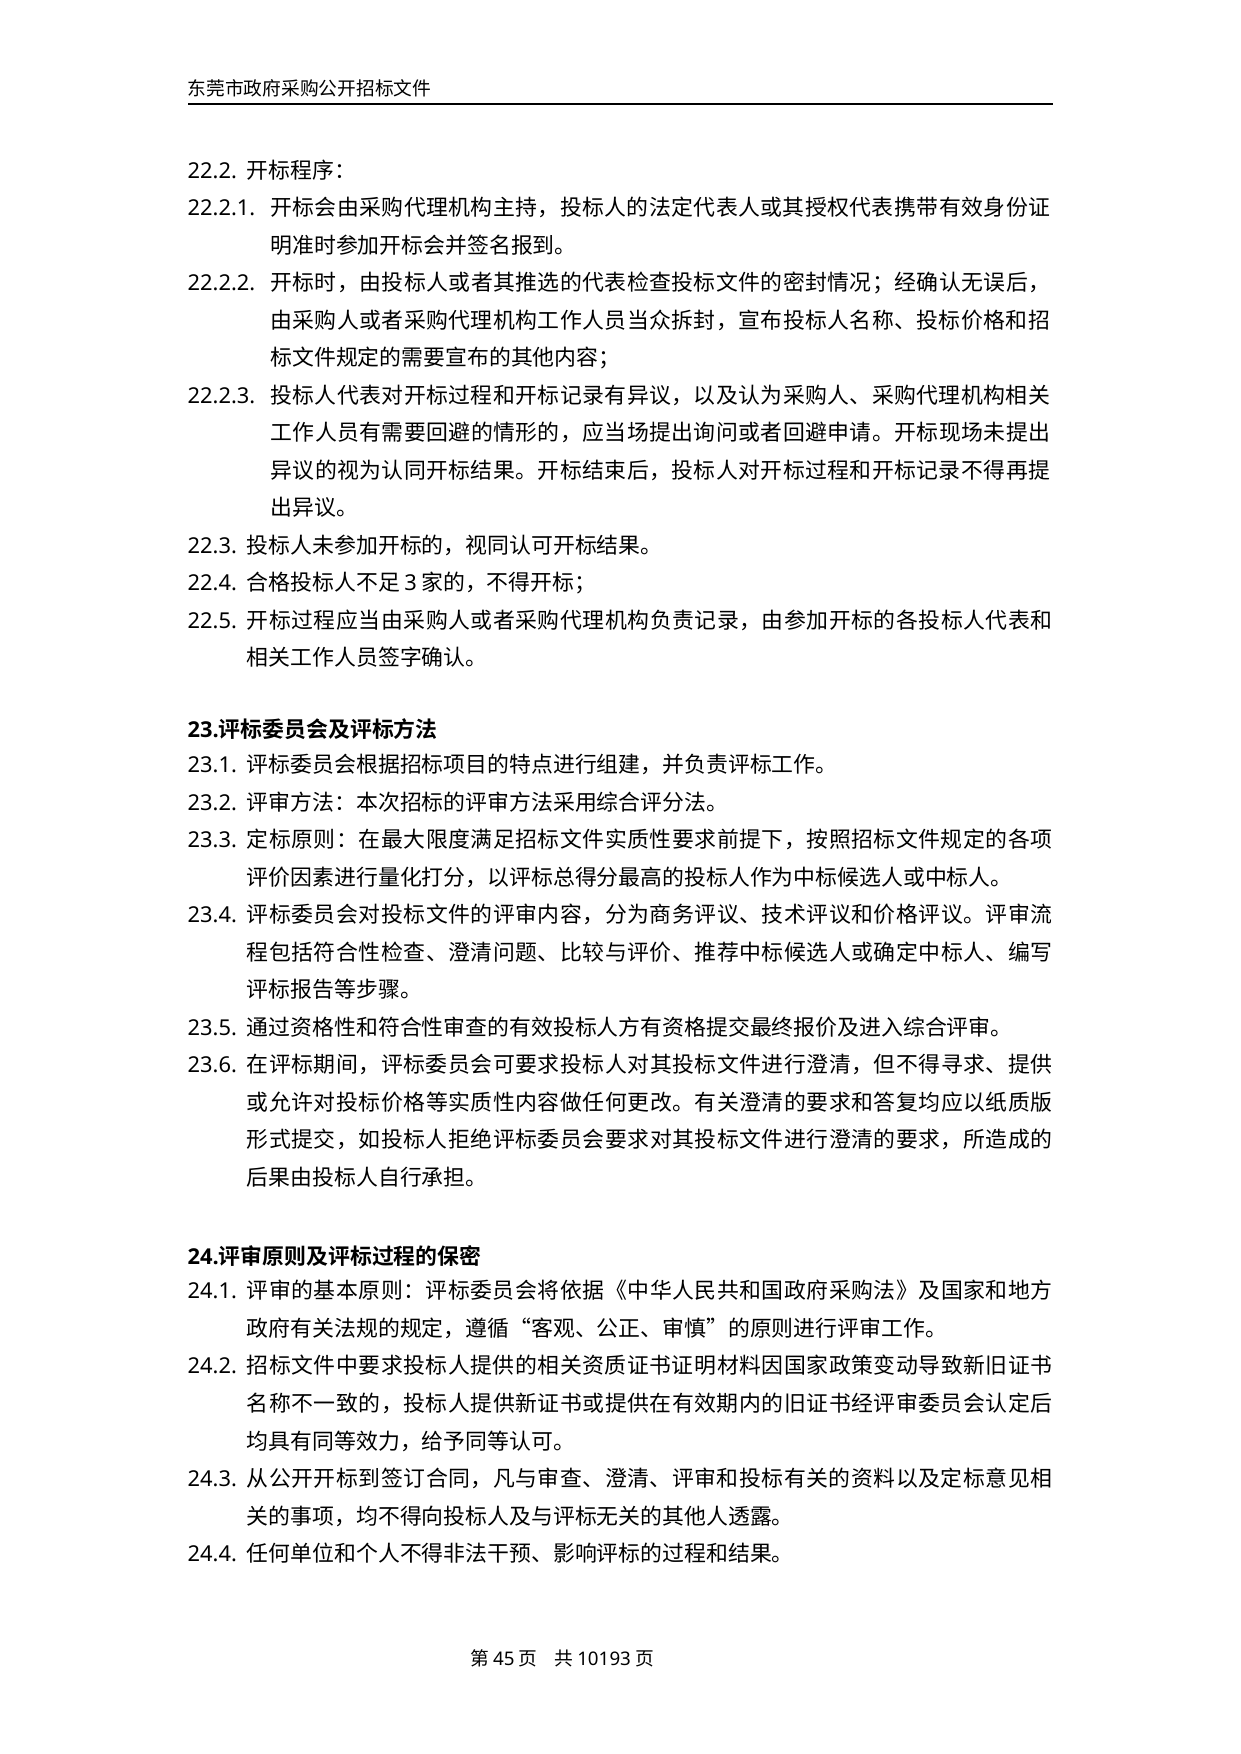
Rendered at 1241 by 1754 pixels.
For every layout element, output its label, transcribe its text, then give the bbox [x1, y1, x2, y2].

list 投标人未参加开标的，视同认可开标结果。 [187, 525, 1053, 562]
list 评审方法：本次招标的评审方法采用综合评分法。 [187, 782, 1053, 819]
list 开标时，由投标人或者其推选的代表检查投标文件的密封情况；经确认无误后，由采购人或者采购代理机构工作人员当众拆封，宣布投标人名称、投标价格和招标文件规定的需要宣布的其他内容； [187, 262, 1053, 375]
list 定标原则：在最大限度满足招标文件实质性要求前提下，按照招标文件规定的各项评价因素进行量化打分，以评标总得分最高的投标人作为中标候选人或中标人。 [187, 819, 1053, 894]
list 开标会由采购代理机构主持，投标人的法定代表人或其授权代表携带有效身份证明准时参加开标会并签名报到。 [187, 187, 1053, 262]
subtitle 23.评标委员会及评标方法 [187, 712, 1053, 744]
list 投标人代表对开标过程和开标记录有异议，以及认为采购人、采购代理机构相关工作人员有需要回避的情形的，应当场提出询问或者回避申请。开标现场未提出异议的视为认同开标结果。开标结束后，投标人对开标过程和开标记录不得再提出异议。 [187, 375, 1053, 525]
list 开标过程应当由采购人或者采购代理机构负责记录，由参加开标的各投标人代表和相关工作人员签字确认。 [187, 600, 1053, 675]
list 评审的基本原则：评标委员会将依据《中华人民共和国政府采购法》及国家和地方政府有关法规的规定，遵循“客观、公正、审慎”的原则进行评审工作。 [187, 1271, 1053, 1346]
list 开标程序： [187, 150, 1053, 187]
list 任何单位和个人不得非法干预、影响评标的过程和结果。 [187, 1533, 1053, 1571]
list 评标委员会对投标文件的评审内容，分为商务评议、技术评议和价格评议。评审流程包括符合性检查、澄清问题、比较与评价、推荐中标候选人或确定中标人、编写评标报告等步骤。 [187, 894, 1053, 1007]
list 通过资格性和符合性审查的有效投标人方有资格提交最终报价及进入综合评审。 [187, 1007, 1053, 1044]
list 从公开开标到签订合同，凡与审查、澄清、评审和投标有关的资料以及定标意见相关的事项，均不得向投标人及与评标无关的其他人透露。 [187, 1458, 1053, 1533]
subtitle 24.评审原则及评标过程的保密 [187, 1239, 1053, 1271]
list 合格投标人不足3家的，不得开标； [187, 562, 1053, 600]
list 在评标期间，评标委员会可要求投标人对其投标文件进行澄清，但不得寻求、提供或允许对投标价格等实质性内容做任何更改。有关澄清的要求和答复均应以纸质版形式提交，如投标人拒绝评标委员会要求对其投标文件进行澄清的要求，所造成的后果由投标人自行承担。 [187, 1044, 1053, 1194]
list 招标文件中要求投标人提供的相关资质证书证明材料因国家政策变动导致新旧证书名称不一致的，投标人提供新证书或提供在有效期内的旧证书经评审委员会认定后，均具有同等效力，给予同等认可。 [187, 1346, 1053, 1458]
list 评标委员会根据招标项目的特点进行组建，并负责评标工作。 [187, 744, 1053, 782]
